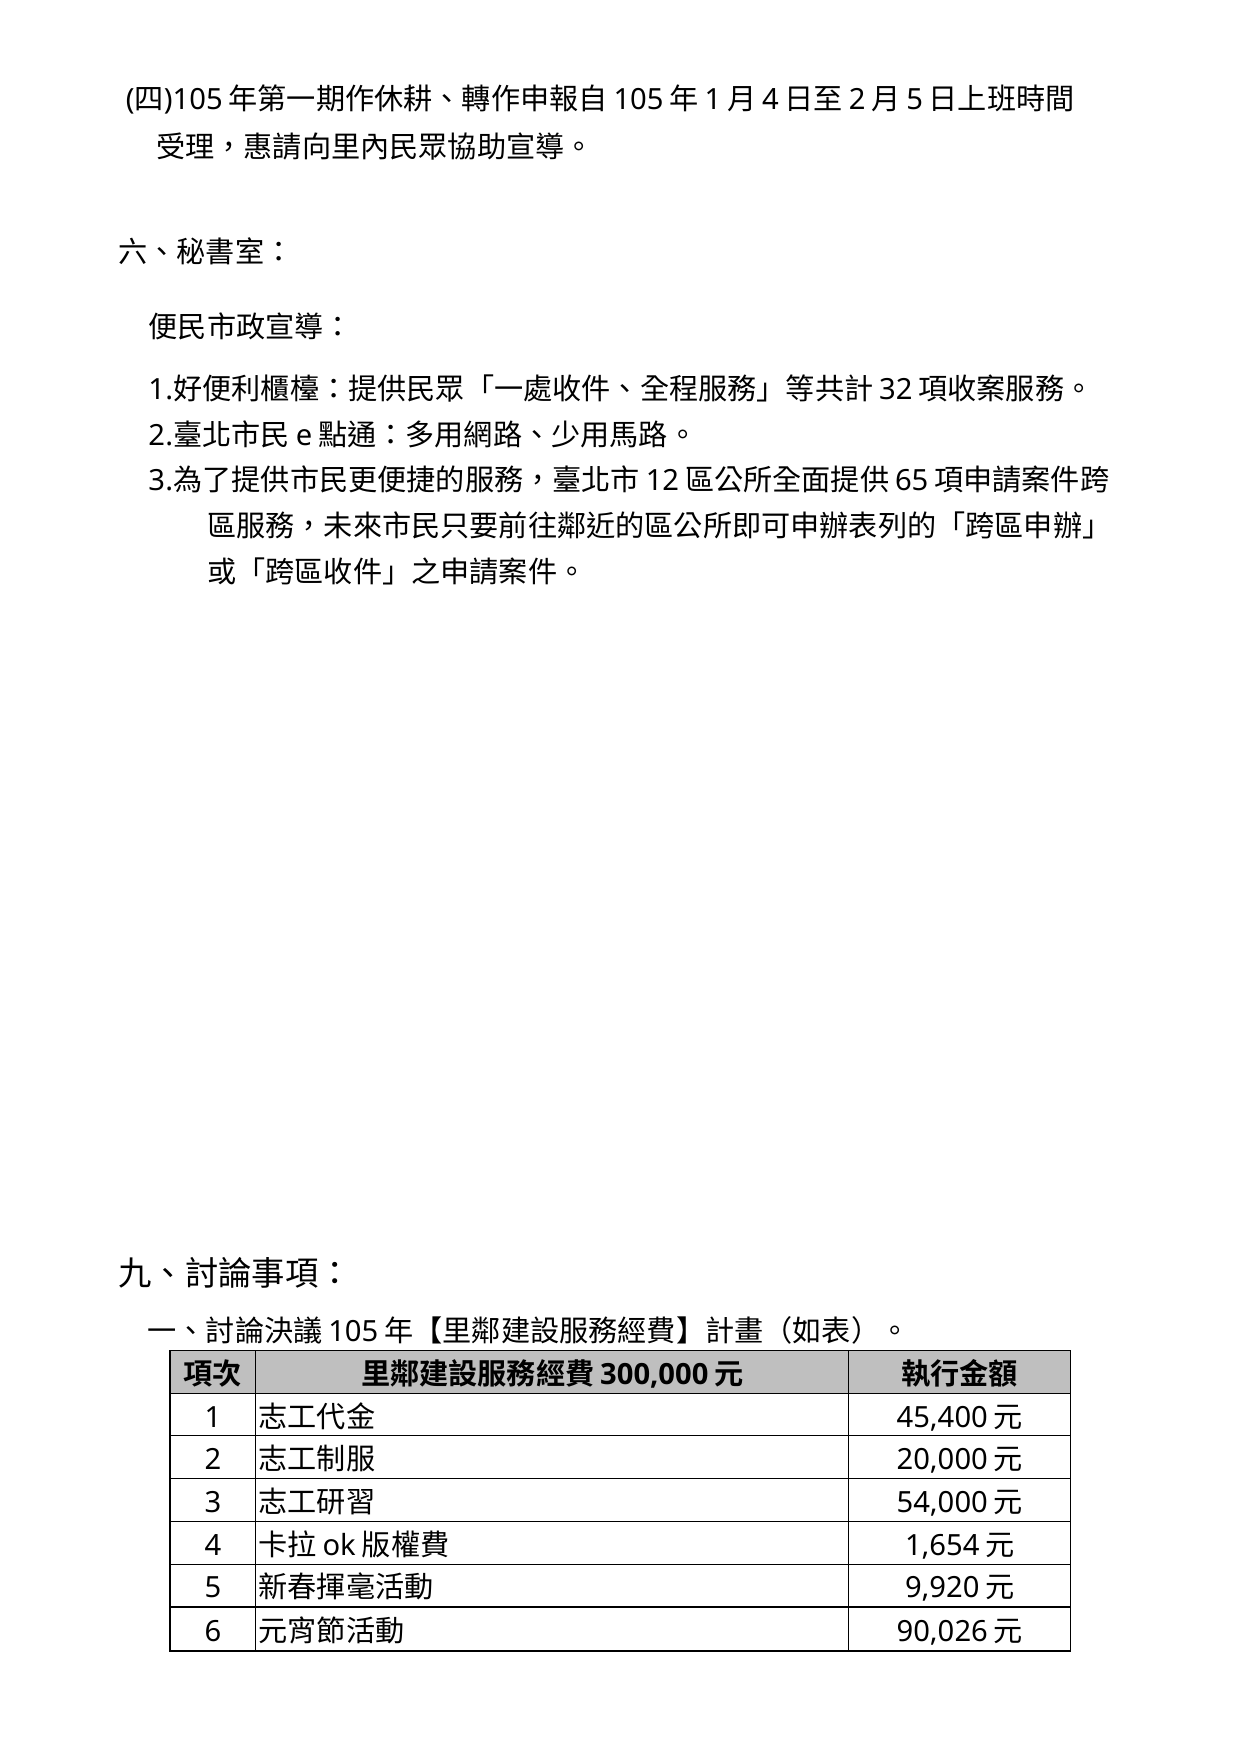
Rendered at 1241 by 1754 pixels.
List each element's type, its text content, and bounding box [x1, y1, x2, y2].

table_cell 志工代金 [256, 1394, 848, 1435]
table_cell 元宵節活動 [256, 1608, 848, 1650]
table_cell 1 [171, 1394, 255, 1435]
table_cell 新春揮毫活動 [256, 1565, 848, 1606]
text 3.為了提供市民更便捷的服務，臺北市12區公所全面提供65項申請案件跨區服務，未來市民只要前往鄰近的區公所即可申辦表列的「跨區申辦」或「跨區收件」之申請案件。 [118, 454, 1122, 592]
text 便民市政宣導： [118, 287, 1122, 362]
table_header 項次 [171, 1351, 255, 1393]
table_cell 3 [171, 1479, 255, 1521]
text 九、討論事項： [118, 1233, 1122, 1308]
text 一、討論決議105年【里鄰建設服務經費】計畫（如表）。 [118, 1308, 1122, 1350]
table_header 里鄰建設服務經費300,000元 [256, 1351, 848, 1393]
table_cell 志工制服 [256, 1436, 848, 1478]
text 1.好便利櫃檯：提供民眾「一處收件、全程服務」等共計32項收案服務。 [118, 362, 1122, 408]
table_cell 卡拉ok版權費 [256, 1522, 848, 1563]
table_cell 54,000元 [849, 1479, 1070, 1521]
table_cell 4 [171, 1522, 255, 1563]
table_header 執行金額 [849, 1351, 1070, 1393]
table_cell 20,000元 [849, 1436, 1070, 1478]
table_cell 9,920元 [849, 1565, 1070, 1606]
table_cell 2 [171, 1436, 255, 1478]
text 受理，惠請向里內民眾協助宣導。 [118, 119, 1122, 167]
text (四)105年第一期作休耕、轉作申報自105年1月4日至2月5日上班時間 [118, 71, 1122, 119]
text 六、秘書室： [118, 212, 1122, 287]
table_cell 90,026元 [849, 1608, 1070, 1650]
table_cell 45,400元 [849, 1394, 1070, 1435]
table_cell 6 [171, 1608, 255, 1650]
table_cell 5 [171, 1565, 255, 1606]
table_cell 志工研習 [256, 1479, 848, 1521]
text 2.臺北市民e點通：多用網路、少用馬路。 [118, 408, 1122, 454]
table_cell 1,654元 [849, 1522, 1070, 1563]
